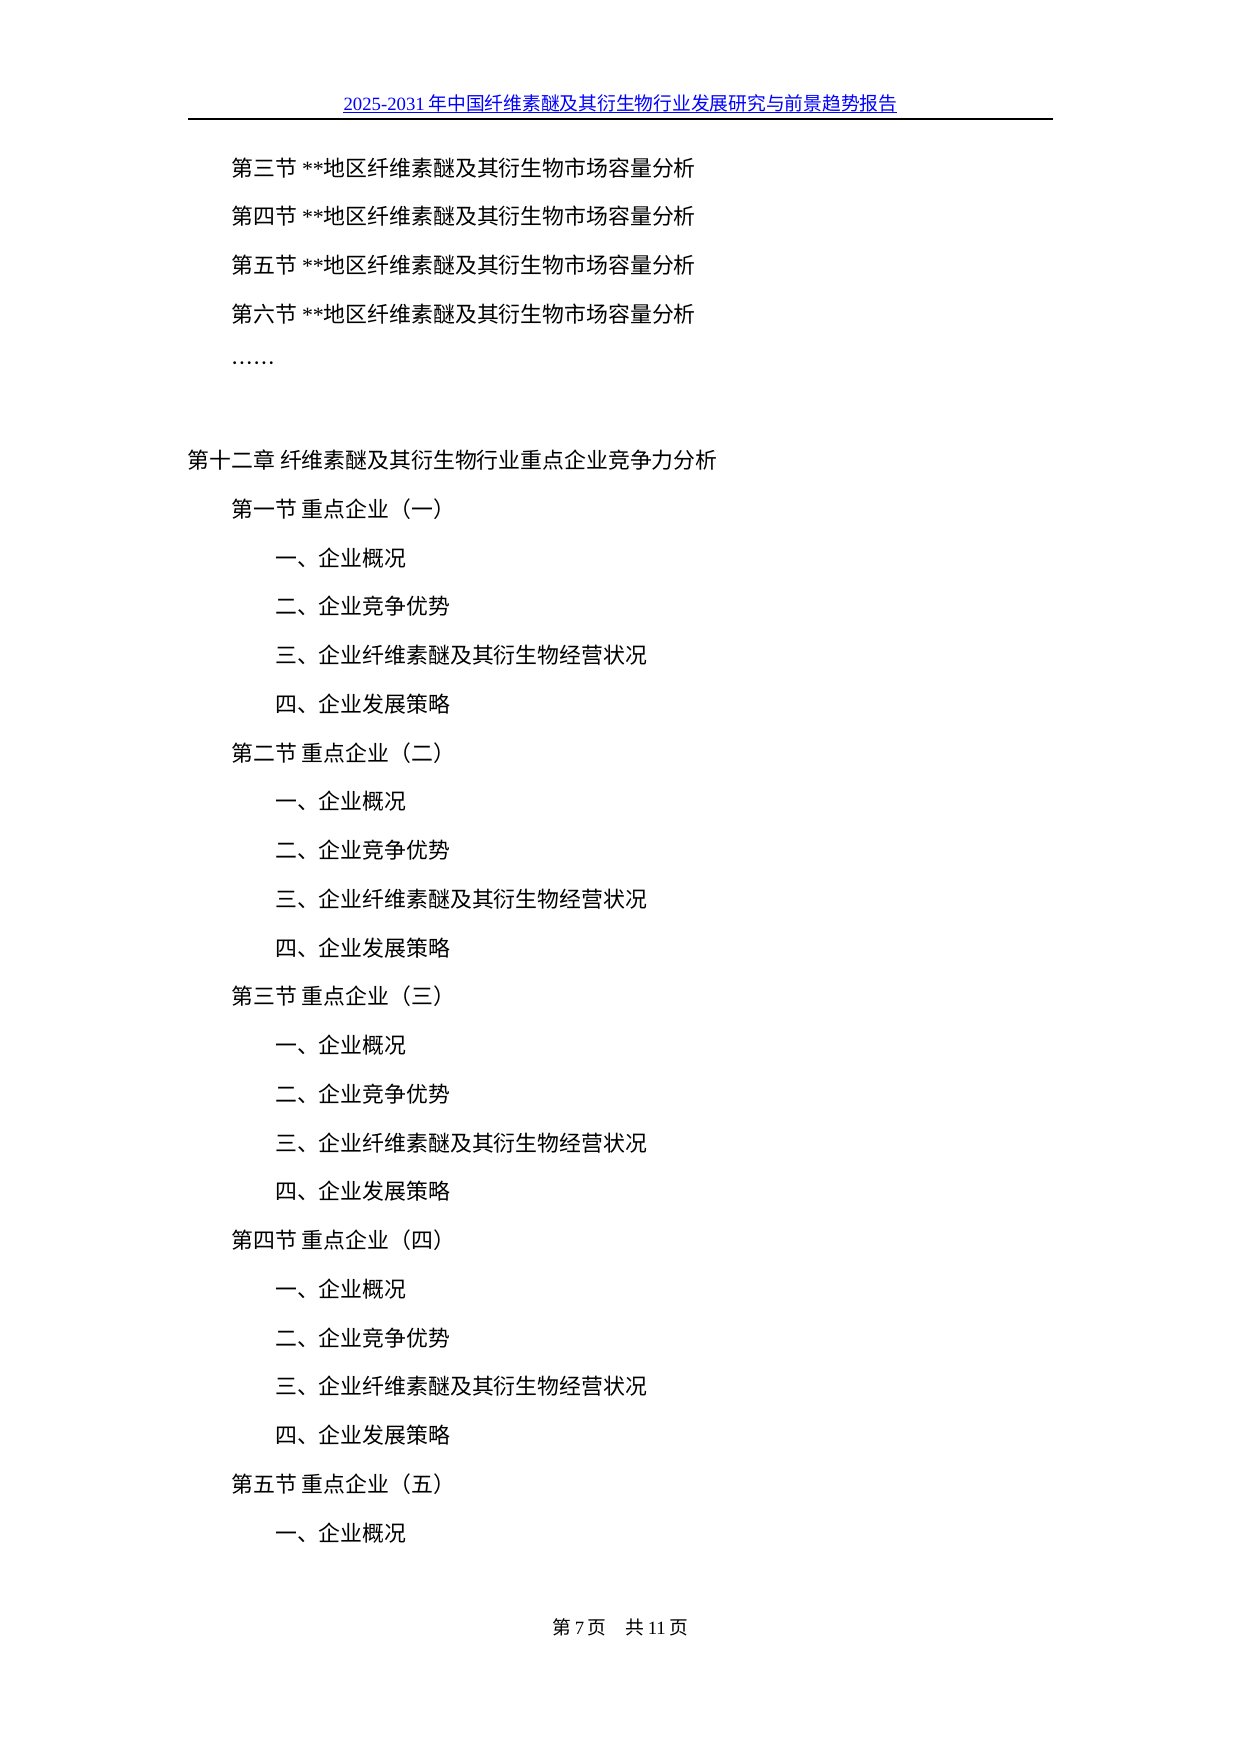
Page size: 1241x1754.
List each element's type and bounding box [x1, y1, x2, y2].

text [187, 150, 1053, 1548]
